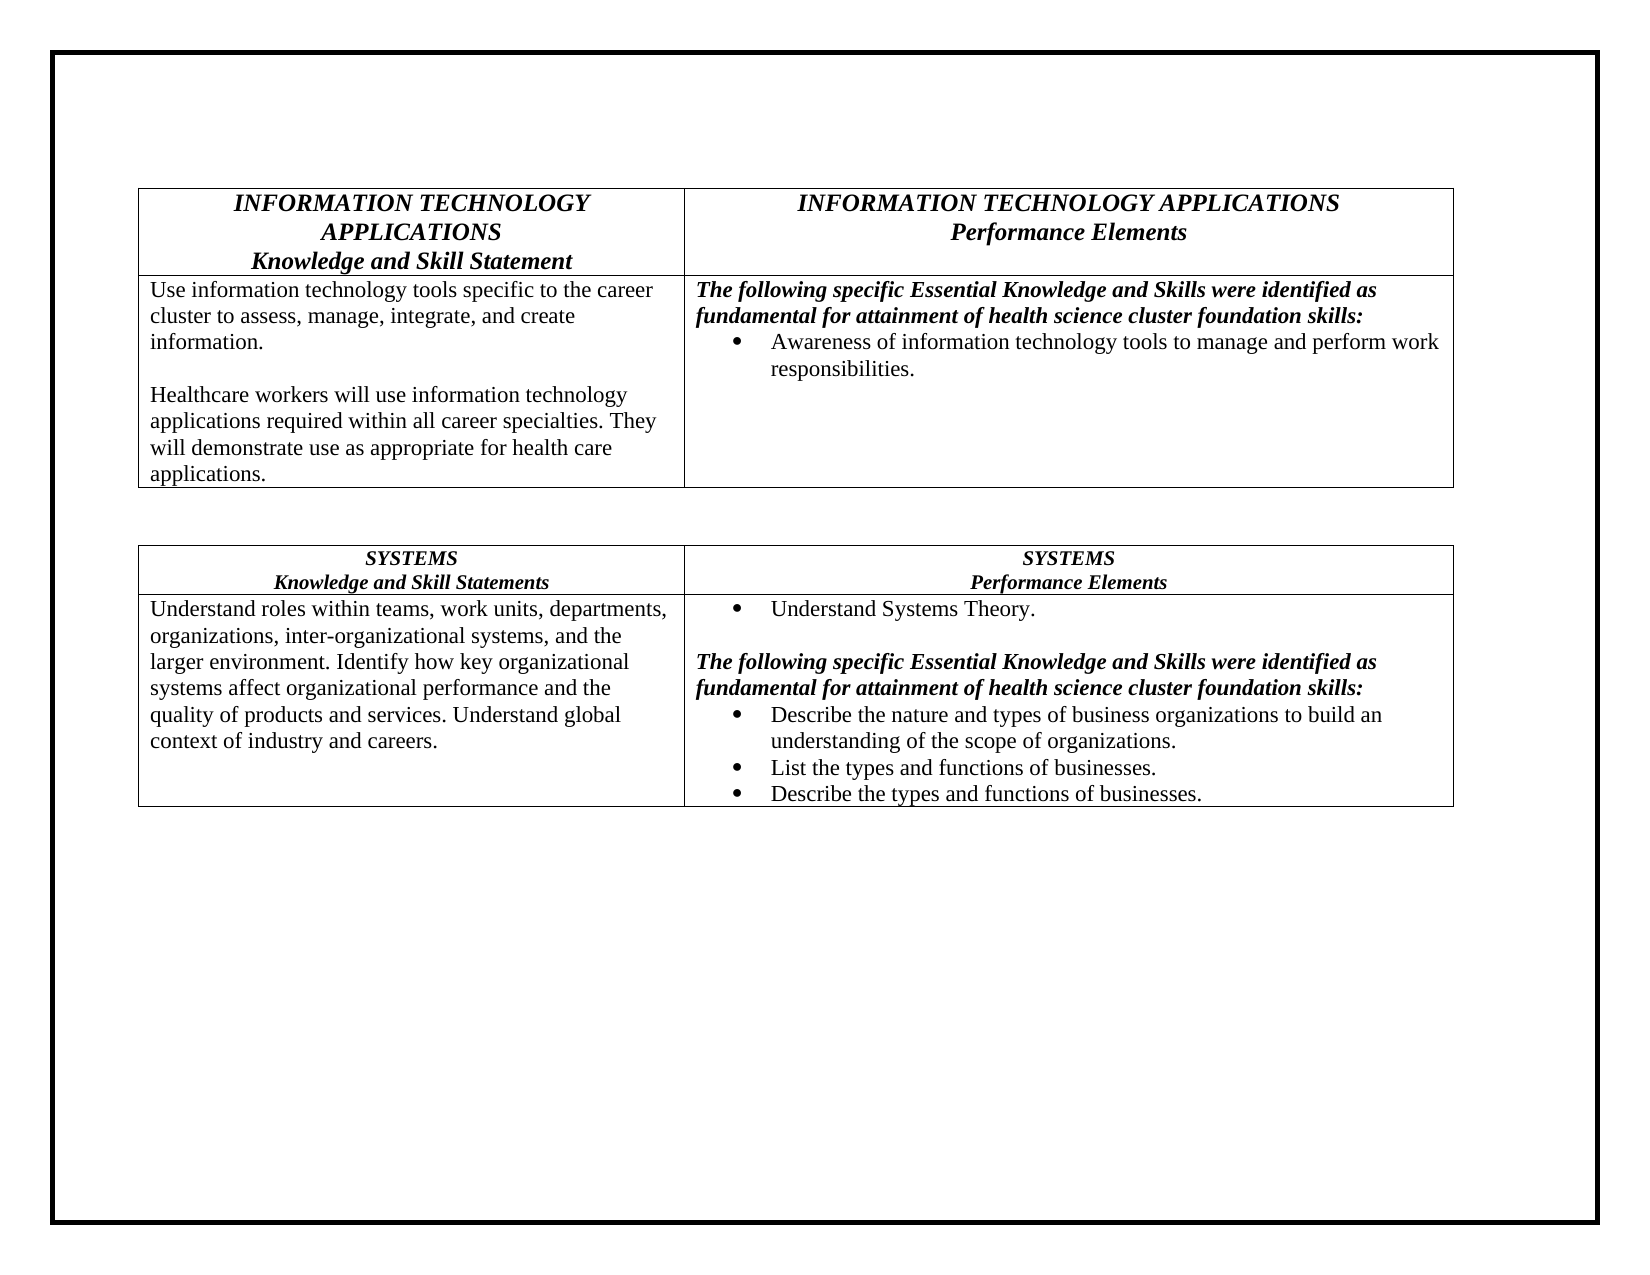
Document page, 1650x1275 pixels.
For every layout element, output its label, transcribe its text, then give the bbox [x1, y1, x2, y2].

table_cell Understand roles within teams, work units, departments, organizations, inter-organizational systems, and the larger environment. Identify how key organizational systems affect organizational performance and the quality of products and services. Understand global context of industry and careers. [139, 595, 684, 806]
table_cell Use information technology tools specific to the career cluster to assess, manage, integrate, and create information. Healthcare workers will use information technology applications required within all career specialties. They will demonstrate use as appropriate for health care applications. [139, 276, 684, 487]
table_header SYSTEMS Performance Elements [685, 546, 1453, 594]
table_cell Understand Systems Theory. The following specific Essential Knowledge and Skills were identified as fundamental for attainment of health science cluster foundation skills: Describe the nature and types of business organizations to build an understanding of the scope of organizations. List the types and functions of businesses. Describe the types and functions of businesses. [685, 595, 1453, 806]
table_cell The following specific Essential Knowledge and Skills were identified as fundamental for attainment of health science cluster foundation skills: Awareness of information technology tools to manage and perform work responsibilities. [685, 276, 1453, 487]
table_header INFORMATION TECHNOLOGY APPLICATIONS Knowledge and Skill Statement [139, 189, 684, 275]
table_header SYSTEMS Knowledge and Skill Statements [139, 546, 684, 594]
table_header INFORMATION TECHNOLOGY APPLICATIONS Performance Elements [685, 189, 1453, 275]
